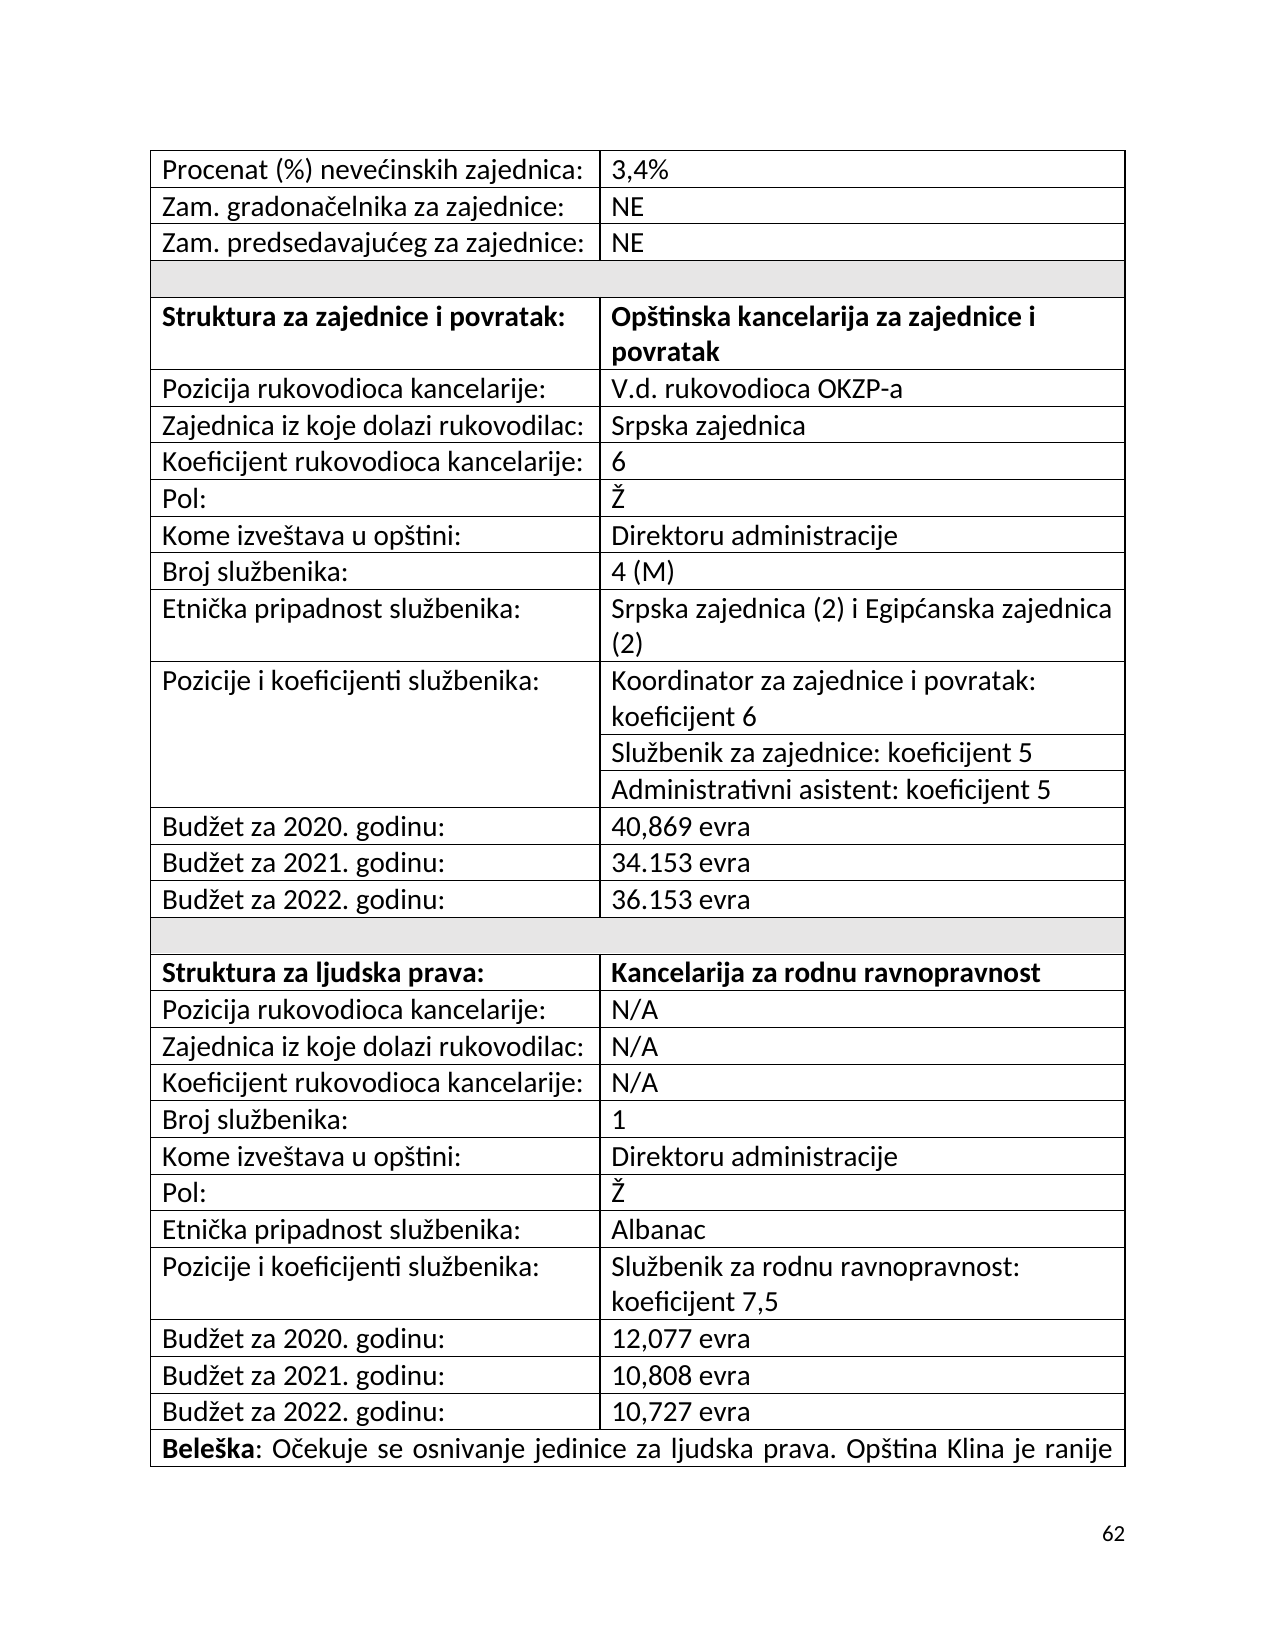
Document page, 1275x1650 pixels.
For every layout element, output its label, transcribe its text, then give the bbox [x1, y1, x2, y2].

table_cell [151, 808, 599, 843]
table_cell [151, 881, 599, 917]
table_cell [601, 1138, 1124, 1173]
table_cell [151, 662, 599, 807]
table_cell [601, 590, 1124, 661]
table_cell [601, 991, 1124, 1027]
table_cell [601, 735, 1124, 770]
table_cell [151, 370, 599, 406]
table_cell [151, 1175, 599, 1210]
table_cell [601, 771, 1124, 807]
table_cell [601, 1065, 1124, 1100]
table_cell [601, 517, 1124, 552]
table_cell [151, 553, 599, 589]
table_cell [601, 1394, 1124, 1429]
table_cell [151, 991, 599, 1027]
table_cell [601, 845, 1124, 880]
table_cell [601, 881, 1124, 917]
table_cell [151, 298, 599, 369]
table_cell Zam. gradonačelnika za zajednice: [151, 188, 599, 223]
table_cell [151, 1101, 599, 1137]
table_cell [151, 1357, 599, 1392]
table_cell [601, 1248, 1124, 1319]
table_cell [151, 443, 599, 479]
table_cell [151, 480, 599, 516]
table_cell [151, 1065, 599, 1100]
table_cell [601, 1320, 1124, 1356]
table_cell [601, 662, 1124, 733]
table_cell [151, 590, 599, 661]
table_cell 3,4% [601, 151, 1124, 187]
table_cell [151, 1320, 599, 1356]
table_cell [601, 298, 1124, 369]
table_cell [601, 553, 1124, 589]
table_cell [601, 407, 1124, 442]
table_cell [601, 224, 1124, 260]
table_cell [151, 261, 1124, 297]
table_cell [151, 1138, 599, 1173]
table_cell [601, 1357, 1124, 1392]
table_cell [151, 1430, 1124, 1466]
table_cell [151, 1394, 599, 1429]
table_cell NE [601, 188, 1124, 223]
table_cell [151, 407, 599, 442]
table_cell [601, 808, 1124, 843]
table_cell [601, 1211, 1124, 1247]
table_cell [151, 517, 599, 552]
table_cell Procenat (%) nevećinskih zajednica: [151, 151, 599, 187]
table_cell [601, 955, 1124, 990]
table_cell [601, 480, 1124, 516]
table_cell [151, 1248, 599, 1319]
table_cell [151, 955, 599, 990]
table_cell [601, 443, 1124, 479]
table_cell Zam. predsedavajućeg za zajednice: [151, 224, 599, 260]
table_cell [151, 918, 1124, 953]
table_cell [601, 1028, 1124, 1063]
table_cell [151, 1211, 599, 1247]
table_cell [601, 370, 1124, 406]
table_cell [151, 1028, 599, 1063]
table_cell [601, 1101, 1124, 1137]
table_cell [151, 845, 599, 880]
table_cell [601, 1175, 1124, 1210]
